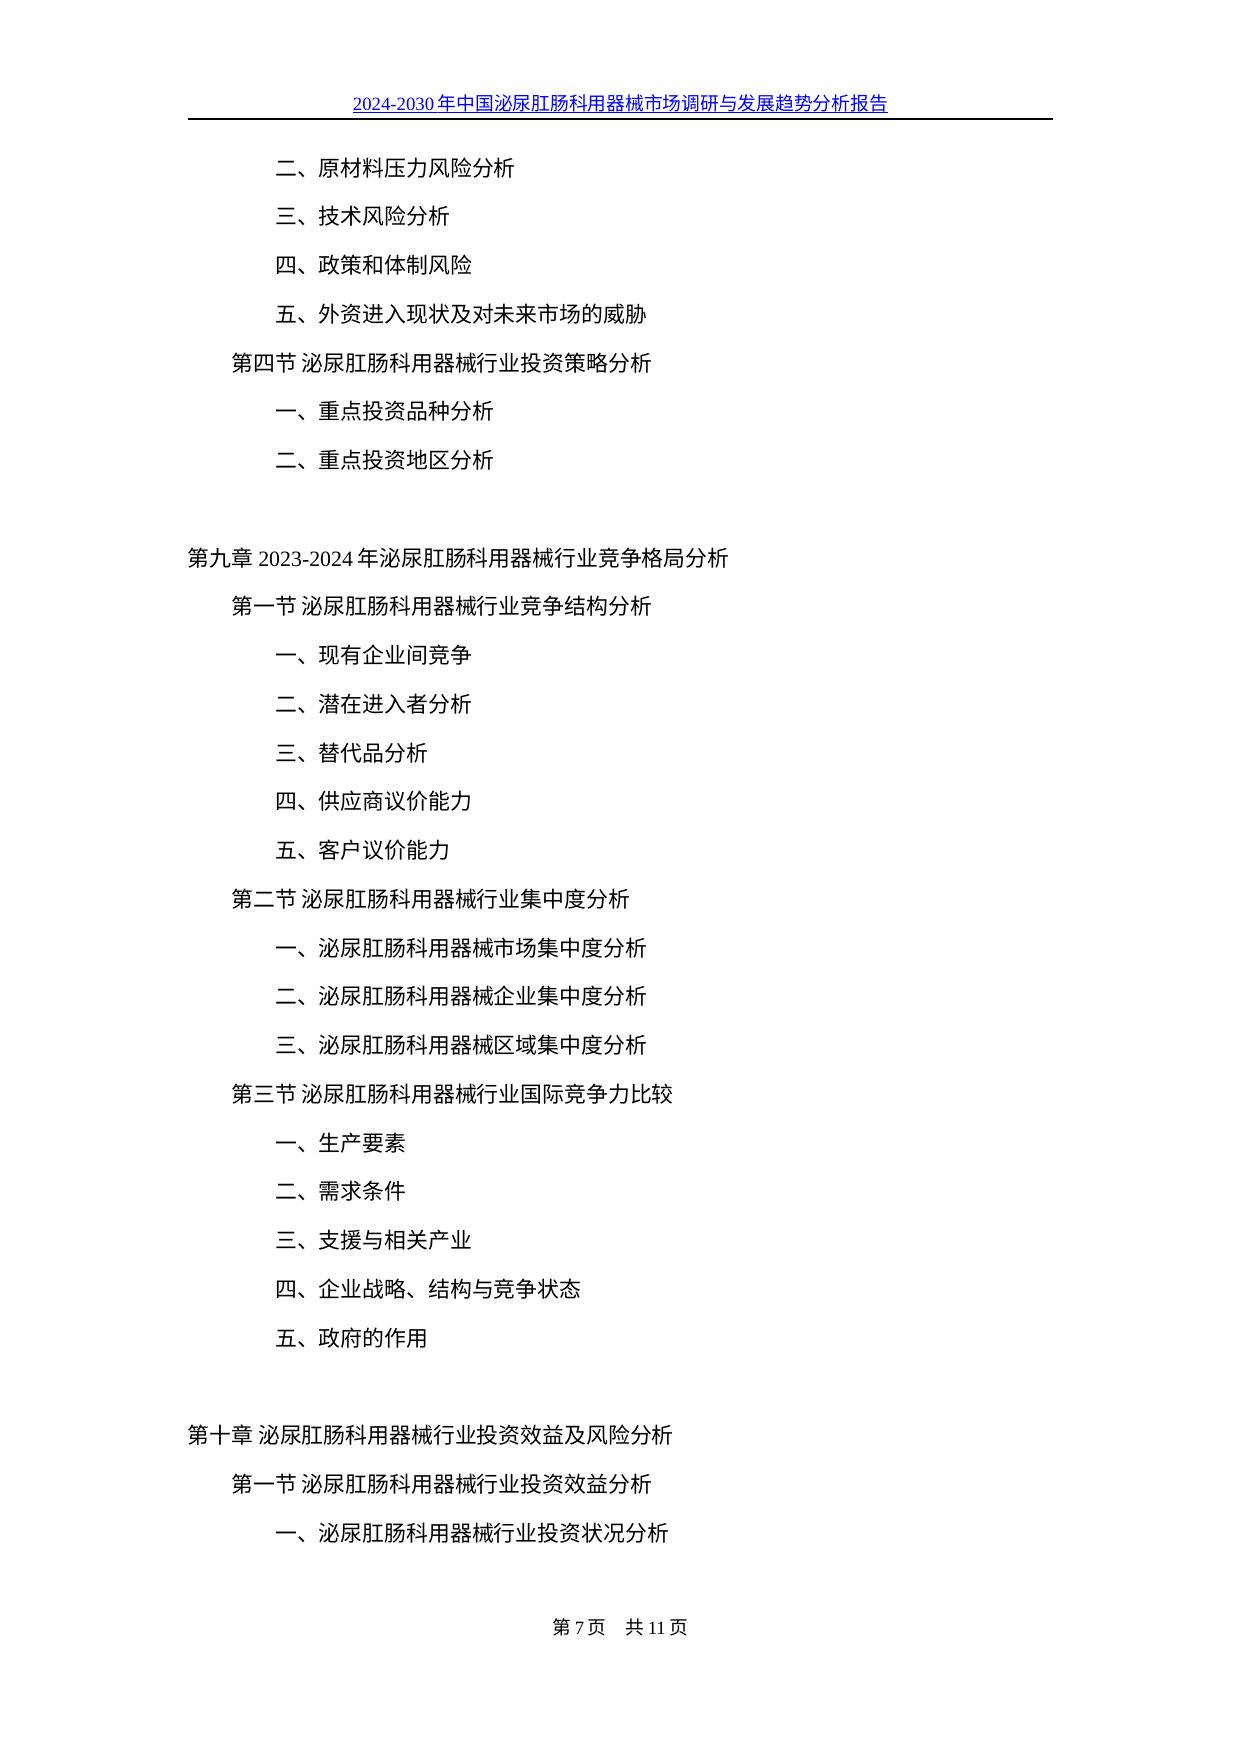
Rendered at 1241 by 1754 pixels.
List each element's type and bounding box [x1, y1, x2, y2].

text [187, 150, 1053, 1548]
